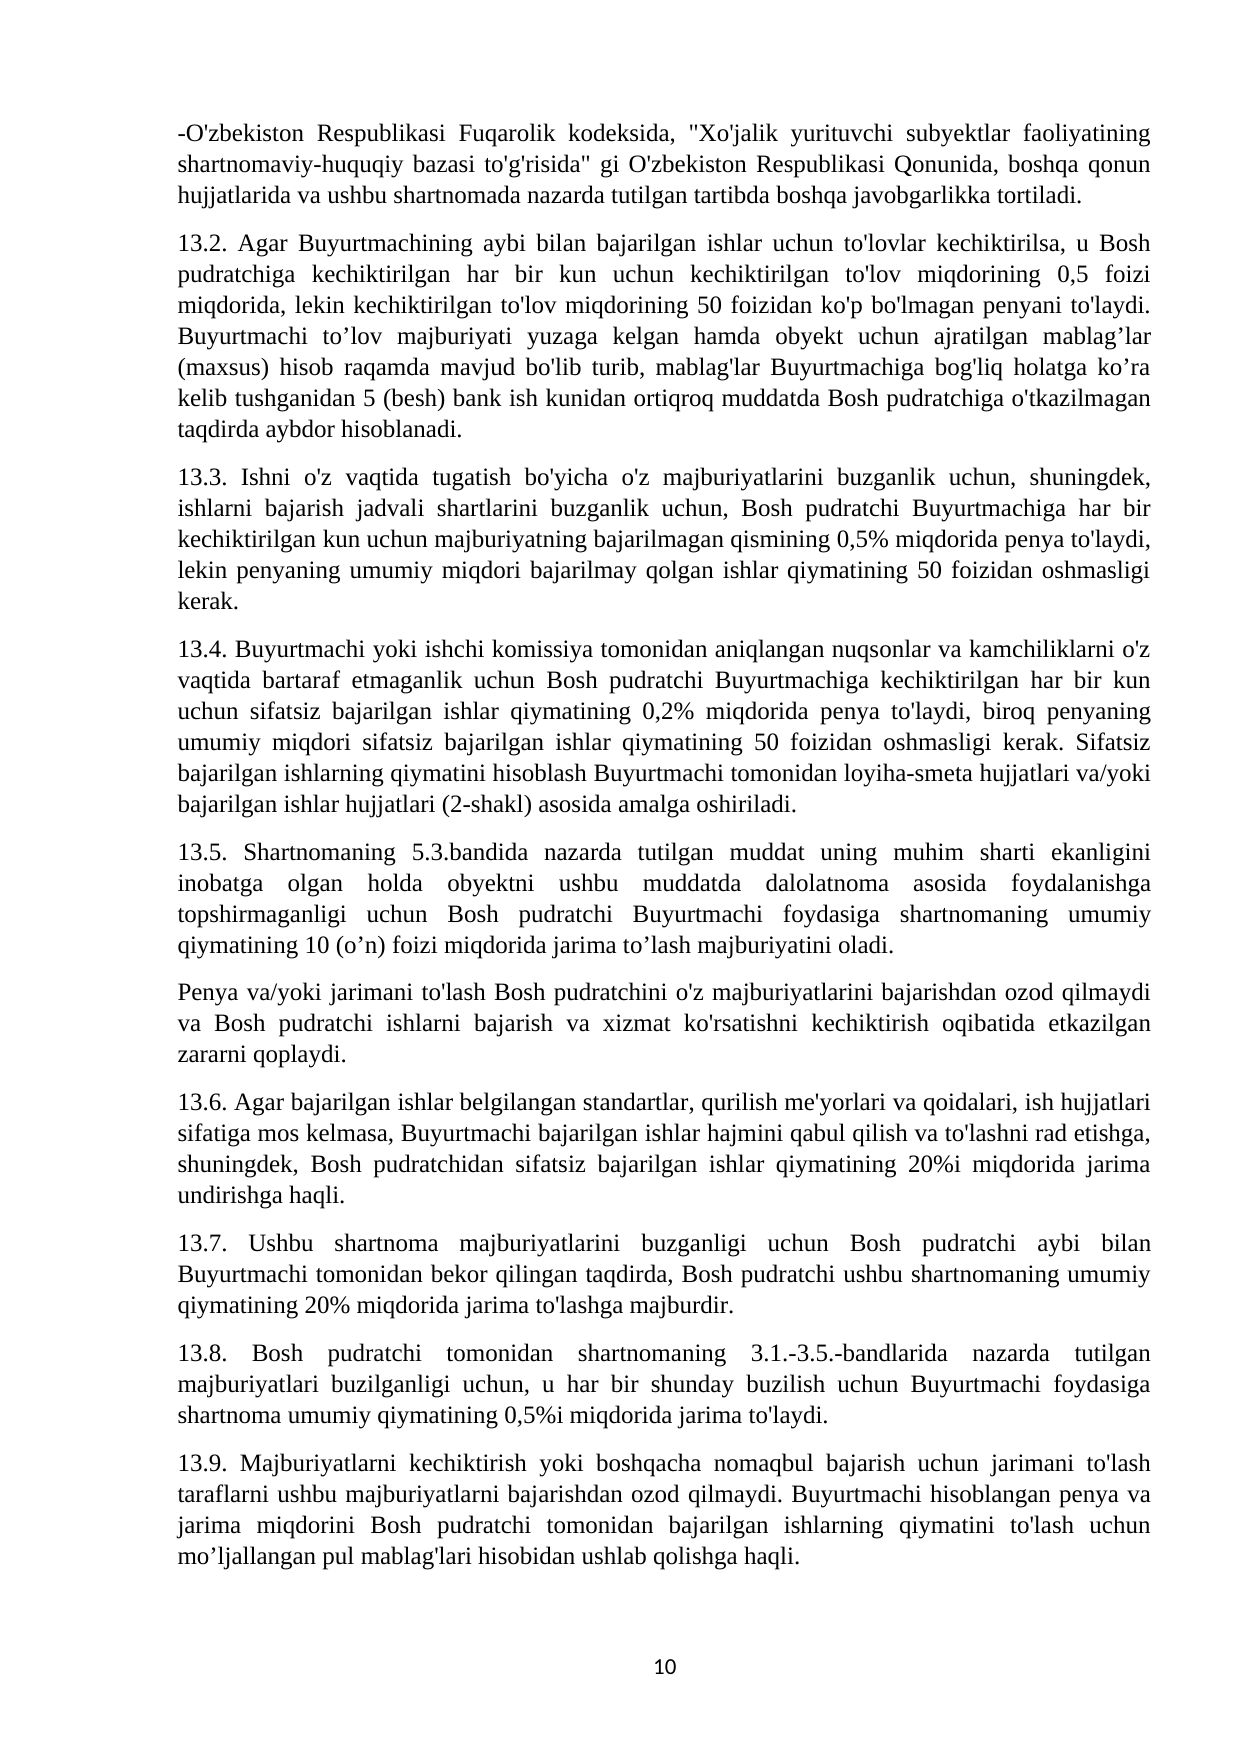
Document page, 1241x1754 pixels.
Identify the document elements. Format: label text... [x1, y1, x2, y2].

text 13.6. Agar bajarilgan ishlar belgilangan standartlar, qurilish me'yorlari va qoidalari, ish hujjatlari sifatiga mos kelmasa, Buyurtmachi bajarilgan ishlar hajmini qabul qilish va to'lashni rad etishga, shuningdek, Bosh pudratchidan sifatsiz bajarilgan ishlar qiymatining 20%i miqdorida jarima undirishga haqli. [177, 1087, 1152, 1209]
text Penya va/yoki jarimani to'lash Bosh pudratchini o'z majburiyatlarini bajarishdan ozod qilmaydi va Bosh pudratchi ishlarni bajarish va xizmat ko'rsatishni kechiktirish oqibatida etkazilgan zararni qoplaydi. [177, 977, 1152, 1068]
text 13.9. Majburiyatlarni kechiktirish yoki boshqacha nomaqbul bajarish uchun jarimani to'lash taraflarni ushbu majburiyatlarni bajarishdan ozod qilmaydi. Buyurtmachi hisoblangan penya va jarima miqdorini Bosh pudratchi tomonidan bajarilgan ishlarning qiymatini to'lash uchun mo’ljallangan pul mablag'lari hisobidan ushlab qolishga haqli. [177, 1448, 1152, 1569]
text 13.7. Ushbu shartnoma majburiyatlarini buzganligi uchun Bosh pudratchi aybi bilan Buyurtmachi tomonidan bekor qilingan taqdirda, Bosh pudratchi ushbu shartnomaning umumiy qiymatining 20% miqdorida jarima to'lashga majburdir. [177, 1228, 1152, 1319]
text 13.3. Ishni o'z vaqtida tugatish bo'yicha o'z majburiyatlarini buzganlik uchun, shuningdek, ishlarni bajarish jadvali shartlarini buzganlik uchun, Bosh pudratchi Buyurtmachiga har bir kechiktirilgan kun uchun majburiyatning bajarilmagan qismining 0,5% miqdorida penya to'laydi, lekin penyaning umumiy miqdori bajarilmay qolgan ishlar qiymatining 50 foizidan oshmasligi kerak. [177, 462, 1152, 615]
text 13.8. Bosh pudratchi tomonidan shartnomaning 3.1.-3.5.-bandlarida nazarda tutilgan majburiyatlari buzilganligi uchun, u har bir shunday buzilish uchun Buyurtmachi foydasiga shartnoma umumiy qiymatining 0,5%i miqdorida jarima to'laydi. [177, 1338, 1152, 1429]
text 13.2. Agar Buyurtmachining aybi bilan bajarilgan ishlar uchun to'lovlar kechiktirilsa, u Bosh pudratchiga kechiktirilgan har bir kun uchun kechiktirilgan to'lov miqdorining 0,5 foizi miqdorida, lekin kechiktirilgan to'lov miqdorining 50 foizidan ko'p bo'lmagan penyani to'laydi. Buyurtmachi to’lov majburiyati yuzaga kelgan hamda obyekt uchun ajratilgan mablag’lar (maxsus) hisob raqamda mavjud bo'lib turib, mablag'lar Buyurtmachiga bog'liq holatga ko’ra kelib tushganidan 5 (besh) bank ish kunidan ortiqroq muddatda Bosh pudratchiga o'tkazilmagan taqdirda aybdor hisoblanadi. [177, 228, 1152, 443]
text -O'zbekiston Respublikasi Fuqarolik kodeksida, "Xo'jalik yurituvchi subyektlar faoliyatining shartnomaviy-huquqiy bazasi to'g'risida" gi O'zbekiston Respublikasi Qonunida, boshqa qonun hujjatlarida va ushbu shartnomada nazarda tutilgan tartibda boshqa javobgarlikka tortiladi. [177, 118, 1152, 209]
text 13.4. Buyurtmachi yoki ishchi komissiya tomonidan aniqlangan nuqsonlar va kamchiliklarni o'z vaqtida bartaraf etmaganlik uchun Bosh pudratchi Buyurtmachiga kechiktirilgan har bir kun uchun sifatsiz bajarilgan ishlar qiymatining 0,2% miqdorida penya to'laydi, biroq penyaning umumiy miqdori sifatsiz bajarilgan ishlar qiymatining 50 foizidan oshmasligi kerak. Sifatsiz bajarilgan ishlarning qiymatini hisoblash Buyurtmachi tomonidan loyiha-smeta hujjatlari va/yoki bajarilgan ishlar hujjatlari (2-shakl) asosida amalga oshiriladi. [177, 634, 1152, 818]
text 13.5. Shartnomaning 5.3.bandida nazarda tutilgan muddat uning muhim sharti ekanligini inobatga olgan holda obyektni ushbu muddatda dalolatnoma asosida foydalanishga topshirmaganligi uchun Bosh pudratchi Buyurtmachi foydasiga shartnomaning umumiy qiymatining 10 (o’n) foizi miqdorida jarima to’lash majburiyatini oladi. [177, 837, 1152, 958]
